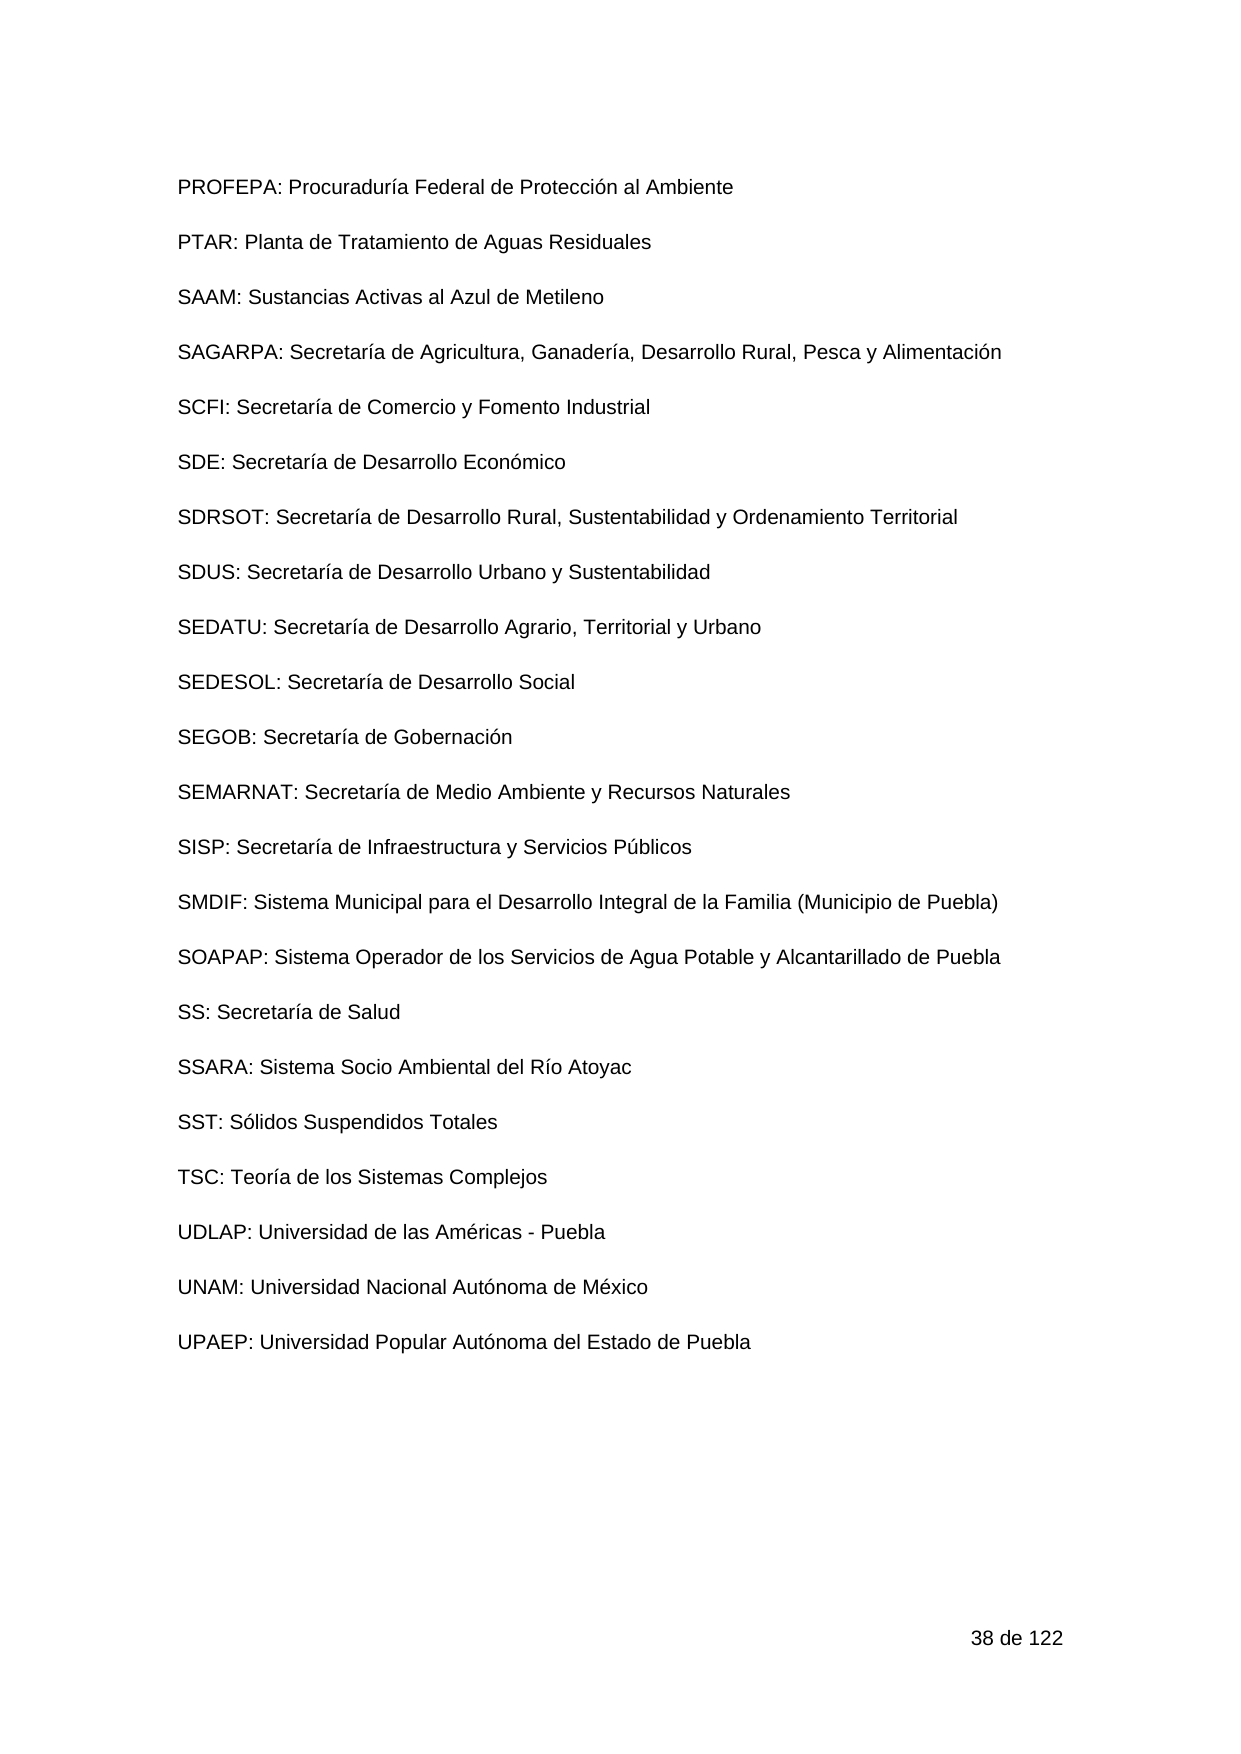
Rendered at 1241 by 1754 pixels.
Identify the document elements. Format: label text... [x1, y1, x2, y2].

text SOAPAP: Sistema Operador de los Servicios de Agua Potable y Alcantarillado de Puebla [177, 945, 1063, 969]
text PTAR: Planta de Tratamiento de Aguas Residuales [177, 230, 1063, 254]
text SDE: Secretaría de Desarrollo Económico [177, 450, 1063, 474]
text SEMARNAT: Secretaría de Medio Ambiente y Recursos Naturales [177, 780, 1063, 804]
text SEGOB: Secretaría de Gobernación [177, 725, 1063, 749]
text SDUS: Secretaría de Desarrollo Urbano y Sustentabilidad [177, 560, 1063, 584]
text TSC: Teoría de los Sistemas Complejos [177, 1165, 1063, 1189]
text SISP: Secretaría de Infraestructura y Servicios Públicos [177, 835, 1063, 859]
text UNAM: Universidad Nacional Autónoma de México [177, 1275, 1063, 1299]
text SEDESOL: Secretaría de Desarrollo Social [177, 670, 1063, 694]
text SS: Secretaría de Salud [177, 1000, 1063, 1024]
text SST: Sólidos Suspendidos Totales [177, 1110, 1063, 1134]
text SAGARPA: Secretaría de Agricultura, Ganadería, Desarrollo Rural, Pesca y Alimentación [177, 340, 1063, 364]
text SSARA: Sistema Socio Ambiental del Río Atoyac [177, 1055, 1063, 1079]
text UPAEP: Universidad Popular Autónoma del Estado de Puebla [177, 1330, 1063, 1354]
text PROFEPA: Procuraduría Federal de Protección al Ambiente [177, 175, 1063, 199]
text UDLAP: Universidad de las Américas - Puebla [177, 1220, 1063, 1244]
text SEDATU: Secretaría de Desarrollo Agrario, Territorial y Urbano [177, 615, 1063, 639]
text SAAM: Sustancias Activas al Azul de Metileno [177, 285, 1063, 309]
text SCFI: Secretaría de Comercio y Fomento Industrial [177, 395, 1063, 419]
text SDRSOT: Secretaría de Desarrollo Rural, Sustentabilidad y Ordenamiento Territorial [177, 505, 1063, 529]
text SMDIF: Sistema Municipal para el Desarrollo Integral de la Familia (Municipio de Puebla) [177, 890, 1063, 914]
